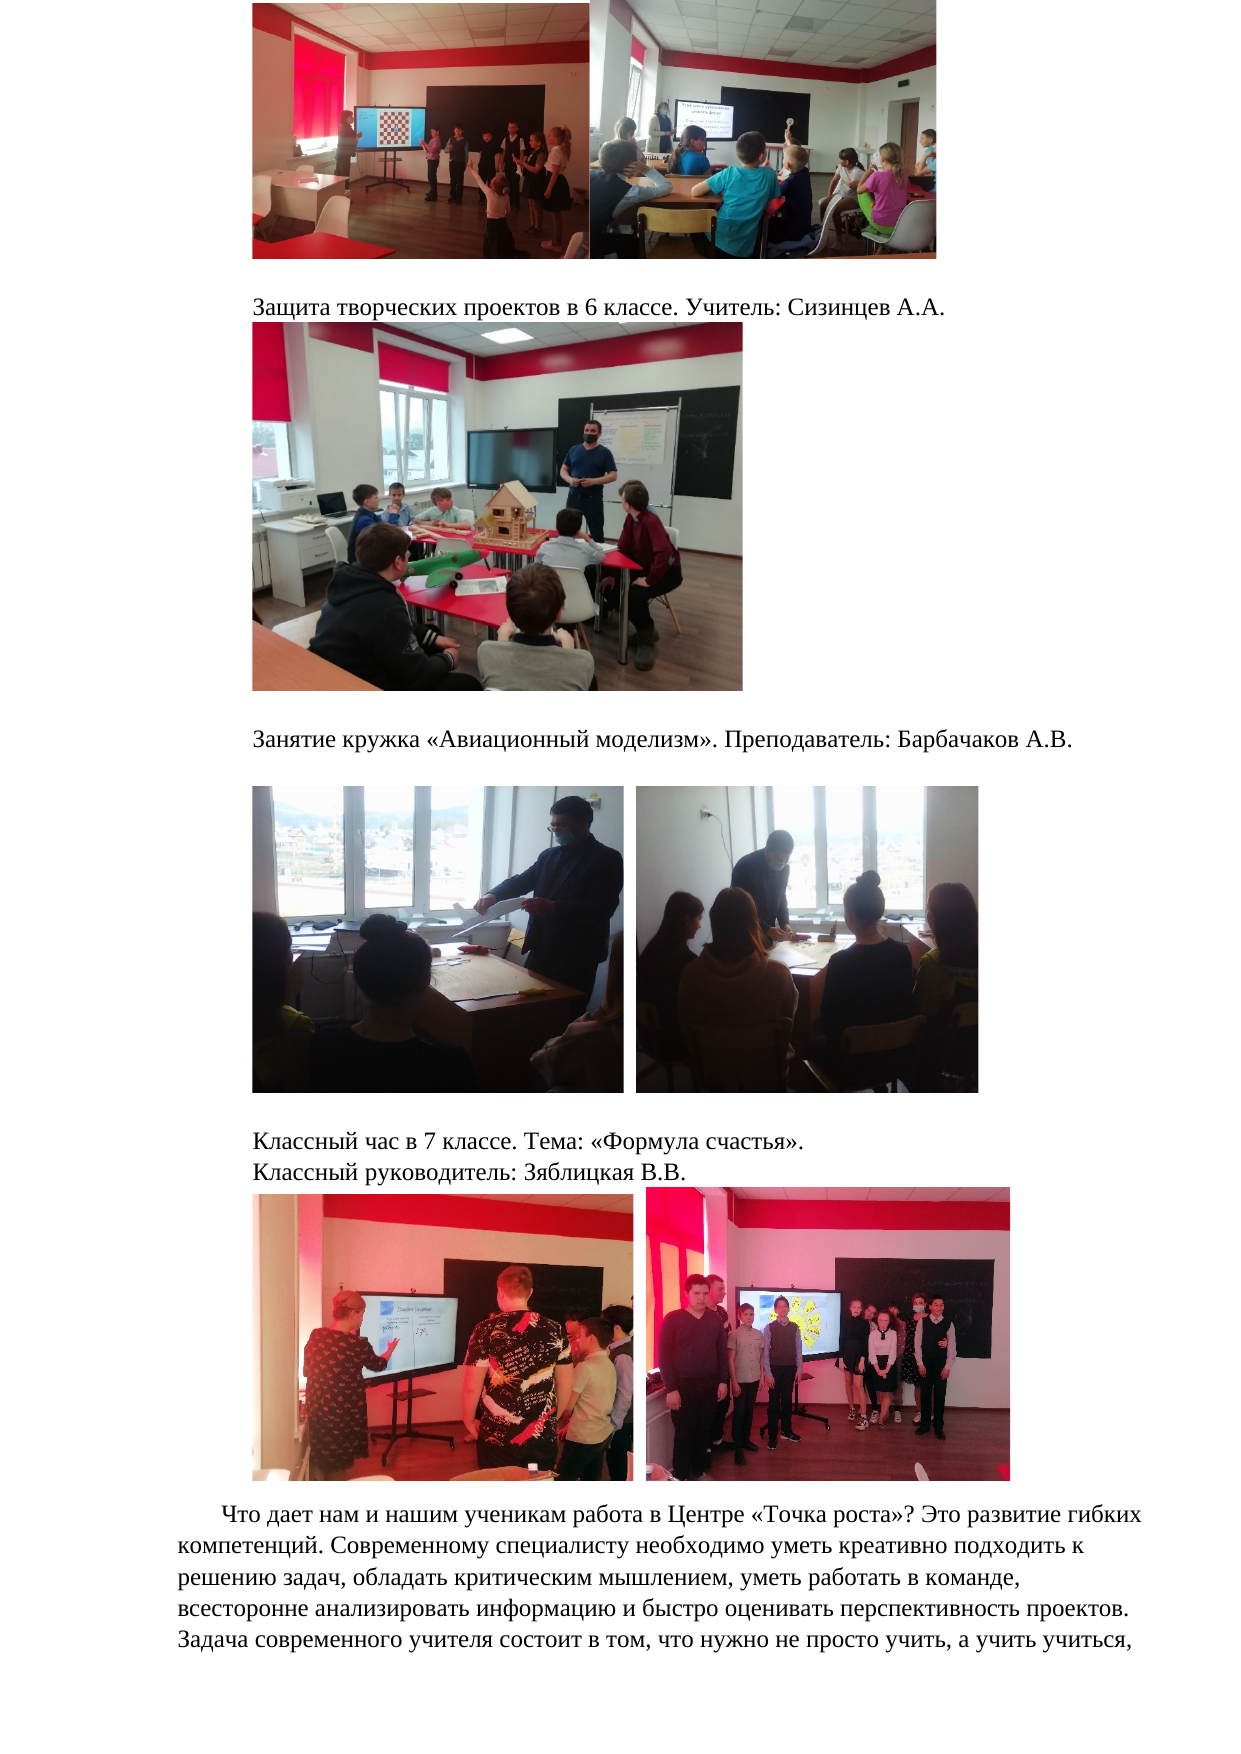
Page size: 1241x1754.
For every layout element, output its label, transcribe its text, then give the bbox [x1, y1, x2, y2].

list Защита творческих проектов в 6 классе. Учитель: Сизинцев А.А. [252, 292, 1152, 321]
picture [252, 1194, 634, 1481]
list Занятие кружка «Авиационный моделизм». Преподаватель: Барбачаков А.В. [252, 724, 1152, 753]
list Классный час в 7 классе. Тема: «Формула счастья». [252, 1126, 1152, 1154]
picture [252, 322, 743, 691]
picture [252, 0, 937, 259]
picture [646, 1187, 1011, 1481]
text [177, 1499, 1152, 1652]
picture [636, 786, 979, 1093]
picture [252, 786, 624, 1093]
list Классный руководитель: Зяблицкая В.В. [252, 1157, 1152, 1186]
